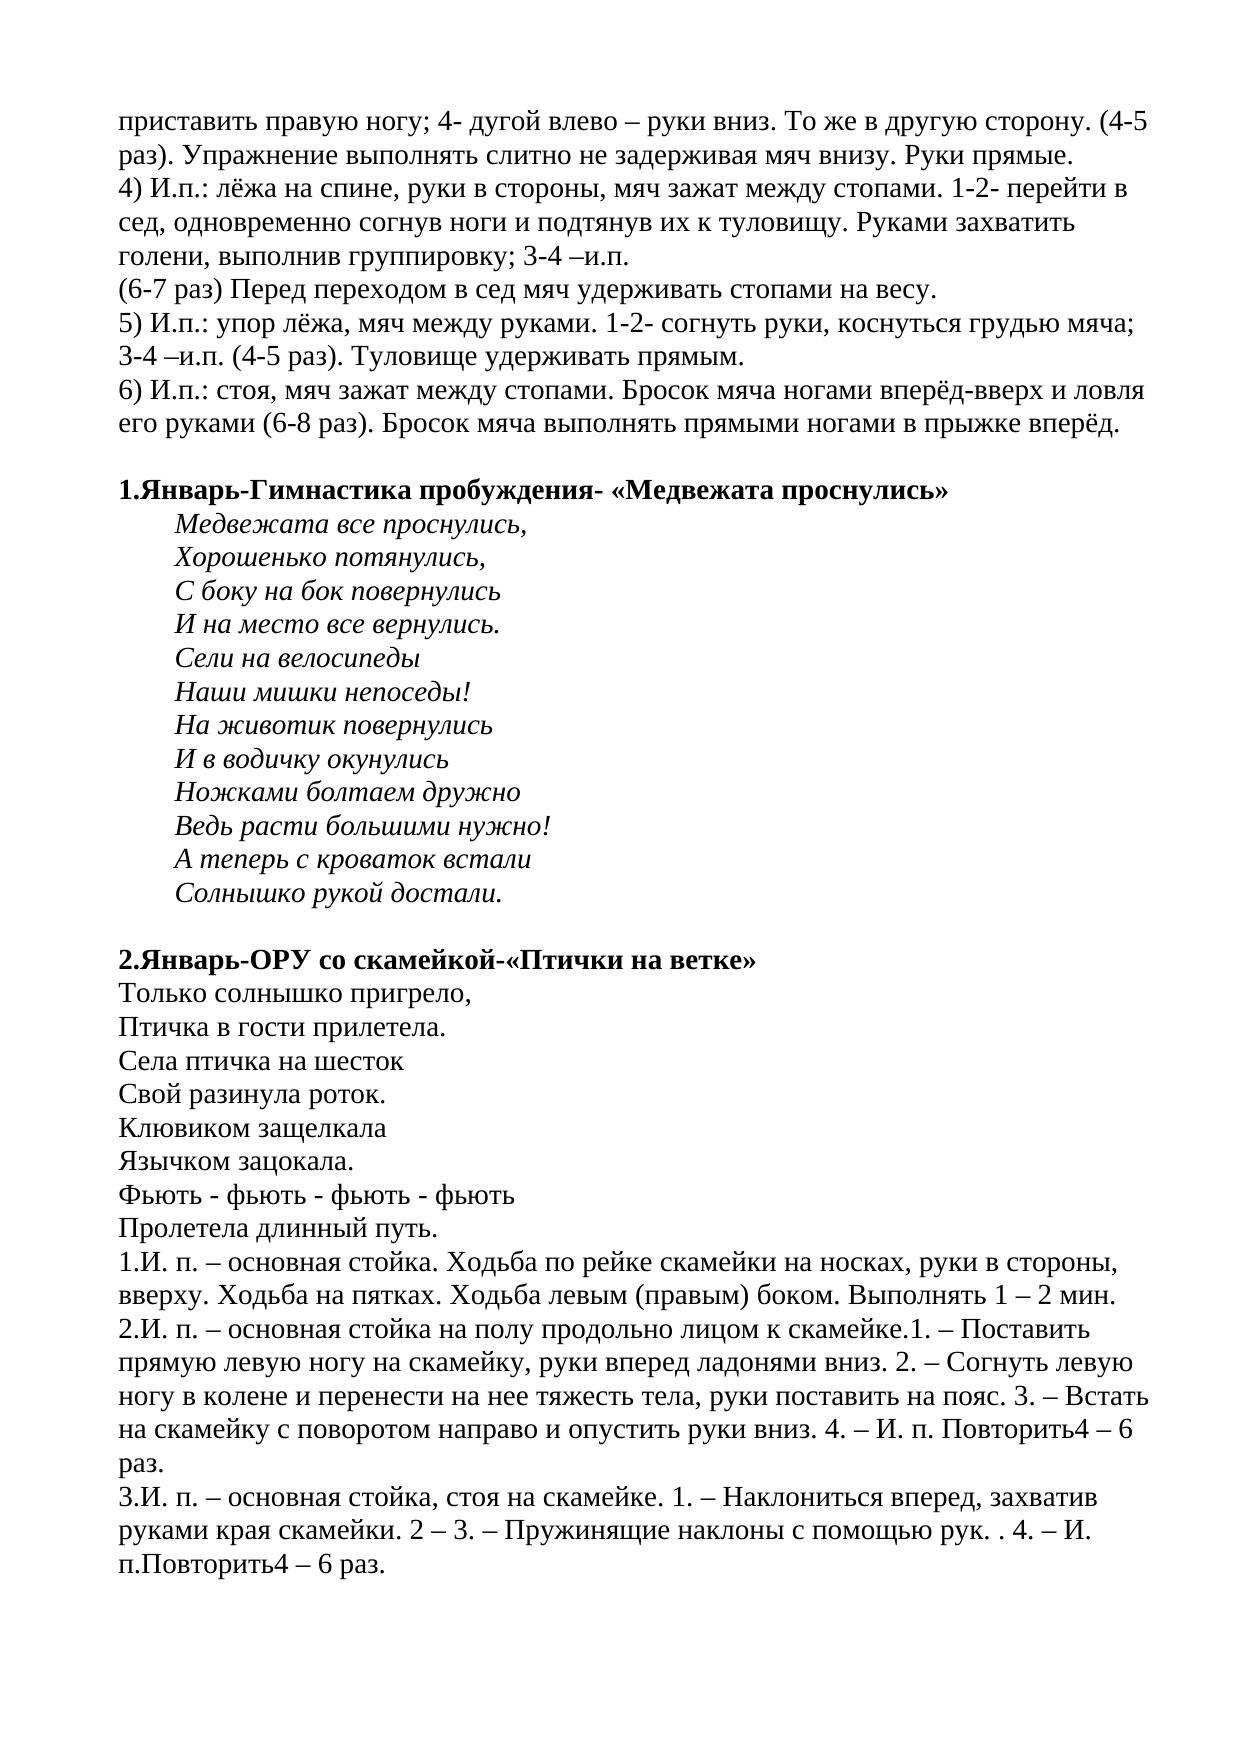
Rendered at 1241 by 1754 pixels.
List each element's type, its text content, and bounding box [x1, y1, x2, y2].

text На животик повернулись [118, 707, 1152, 741]
text 1.Январь-Гимнастика пробуждения- «Медвежата проснулись» [118, 472, 1152, 506]
text И в водичку окунулись [118, 741, 1152, 774]
text 5) И.п.: упор лёжа, мяч между руками. 1-2- согнуть руки, коснуться грудью мяча; 3-4 –и.п. (4-5 раз). Туловище удерживать прямым. [118, 305, 1152, 372]
text 4) И.п.: лёжа на спине, руки в стороны, мяч зажат между стопами. 1-2- перейти в сед, одновременно согнув ноги и подтянув их к туловищу. Руками захватить голени, выполнив группировку; 3-4 –и.п. [118, 171, 1152, 271]
text 3.И. п. – основная стойка, стоя на скамейке. 1. – Наклониться вперед, захватив руками края скамейки. 2 – 3. – Пружинящие наклоны с помощью рук. . 4. – И. п.Повторить4 – 6 раз. [118, 1479, 1152, 1579]
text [118, 103, 1152, 171]
text (6-7 раз) Перед переходом в сед мяч удерживать стопами на весу. [118, 271, 1152, 305]
text Ведь расти большими нужно! [118, 808, 1152, 841]
text 1.И. п. – основная стойка. Ходьба по рейке скамейки на носках, руки в стороны, вверху. Ходьба на пятках. Ходьба левым (правым) боком. Выполнять 1 – 2 мин. [118, 1244, 1152, 1311]
text И на место все вернулись. [118, 607, 1152, 640]
text Ножками болтаем дружно [118, 774, 1152, 808]
text Сели на велосипеды [118, 640, 1152, 674]
text Медвежата все проснулись, [118, 506, 1152, 539]
text Солнышко рукой достали. [118, 875, 1152, 908]
text С боку на бок повернулись [118, 573, 1152, 607]
text 2.Январь-ОРУ со скамейкой-«Птички на ветке» [118, 942, 1152, 976]
text Наши мишки непоседы! [118, 674, 1152, 707]
text Хорошенько потянулись, [118, 539, 1152, 573]
text Только солнышко пригрело, Птичка в гости прилетела. Села птичка на шесток Свой разинула роток. Клювиком защелкала Язычком зацокала. Фьють - фьють - фьють - фьють Пролетела длинный путь. [354, 976, 1152, 1244]
text 6) И.п.: стоя, мяч зажат между стопами. Бросок мяча ногами вперёд-вверх и ловля его руками (6-8 раз). Бросок мяча выполнять прямыми ногами в прыжке вперёд. [118, 372, 1152, 439]
text 2.И. п. – основная стойка на полу продольно лицом к скамейке.1. – Поставить прямую левую ногу на скамейку, руки вперед ладонями вниз. 2. – Согнуть левую ногу в колене и перенести на нее тяжесть тела, руки поставить на пояс. 3. – Встать на скамейку с поворотом направо и опустить руки вниз. 4. – И. п. Повторить4 – 6 раз. [118, 1311, 1152, 1479]
text А теперь с кроваток встали [118, 841, 1152, 875]
